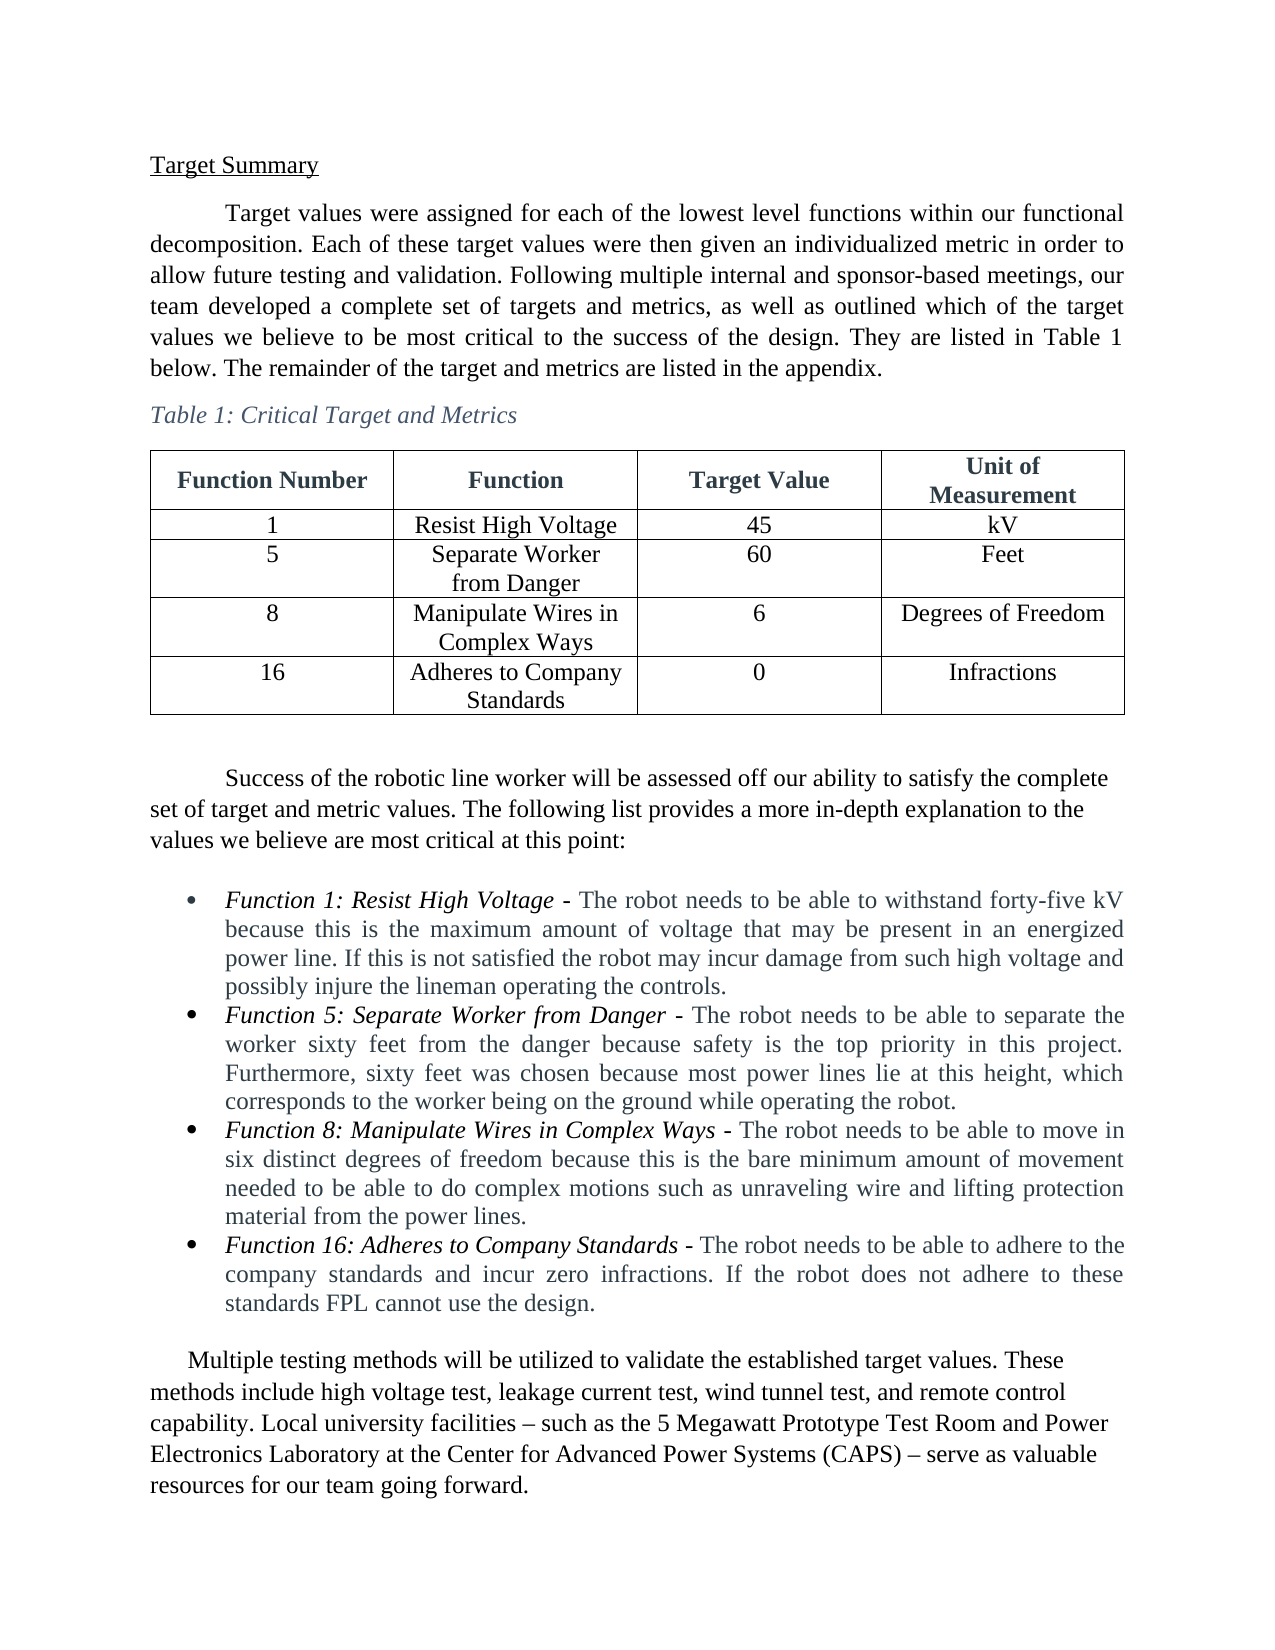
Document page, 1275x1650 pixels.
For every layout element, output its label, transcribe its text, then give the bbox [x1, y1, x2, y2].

list Function 16: Adheres to Company Standards - The robot needs to be able to adhere to the company standards and incur zero infractions. If the robot does not adhere to these standards FPL cannot use the design. [187, 1318, 1125, 1404]
table_cell 6 [638, 598, 881, 656]
text Target Summary [150, 150, 1125, 179]
table_cell 5 [151, 540, 393, 597]
table_cell kV [882, 510, 1124, 538]
table_cell 1 [151, 510, 393, 538]
table_cell Degrees of Freedom [882, 598, 1124, 656]
table_cell 8 [151, 598, 393, 656]
table_header Target Value [638, 451, 881, 509]
text Success of the robotic line worker will be assessed off our ability to satisfy the complete set of target and metric values. The following list provides a more in-depth explanation to the values we believe are most critical at this point: [150, 763, 1125, 854]
list Function 5: Separate Worker from Danger - The robot needs to be able to separate the worker sixty feet from the danger because safety is the top priority in this project. Furthermore, sixty feet was chosen because most power lines lie at this height, which corresponds to the worker being on the ground while operating the robot. [187, 1029, 1125, 1144]
table_cell Feet [882, 540, 1124, 597]
table_cell 45 [638, 510, 881, 538]
table_cell 60 [638, 540, 881, 597]
table_cell Adheres to Company Standards [394, 657, 637, 714]
list Function 1: Resist High Voltage - The robot needs to be able to withstand forty-five kV because this is the maximum amount of voltage that may be present in an energized power line. If this is not satisfied the robot may incur damage from such high voltage and possibly injure the lineman operating the controls. [187, 885, 1125, 1000]
table_cell Manipulate Wires in Complex Ways [394, 598, 637, 656]
table_header Function Number [151, 451, 393, 509]
table_cell 0 [638, 657, 881, 714]
table_header Function [394, 451, 637, 509]
text Target values were assigned for each of the lowest level functions within our functional decomposition. Each of these target values were then given an individualized metric in order to allow future testing and validation. Following multiple internal and sponsor-based meetings, our team developed a complete set of targets and metrics, as well as outlined which of the target values we believe to be most critical to the success of the design. They are listed in Table 1 below. The remainder of the target and metrics are listed in the appendix. [150, 198, 1125, 382]
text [150, 1433, 1125, 1493]
table_cell Separate Worker from Danger [394, 540, 637, 597]
table_header Unit of Measurement [882, 451, 1124, 509]
table_cell Infractions [882, 657, 1124, 714]
text Table 1: Critical Target and Metrics [150, 401, 1125, 429]
table_cell Resist High Voltage [394, 510, 637, 538]
list Function 8: Manipulate Wires in Complex Ways - The robot needs to be able to move in six distinct degrees of freedom because this is the bare minimum amount of movement needed to be able to do complex motions such as unraveling wire and lifting protection material from the power lines. [187, 1173, 1125, 1288]
table_cell 16 [151, 657, 393, 714]
